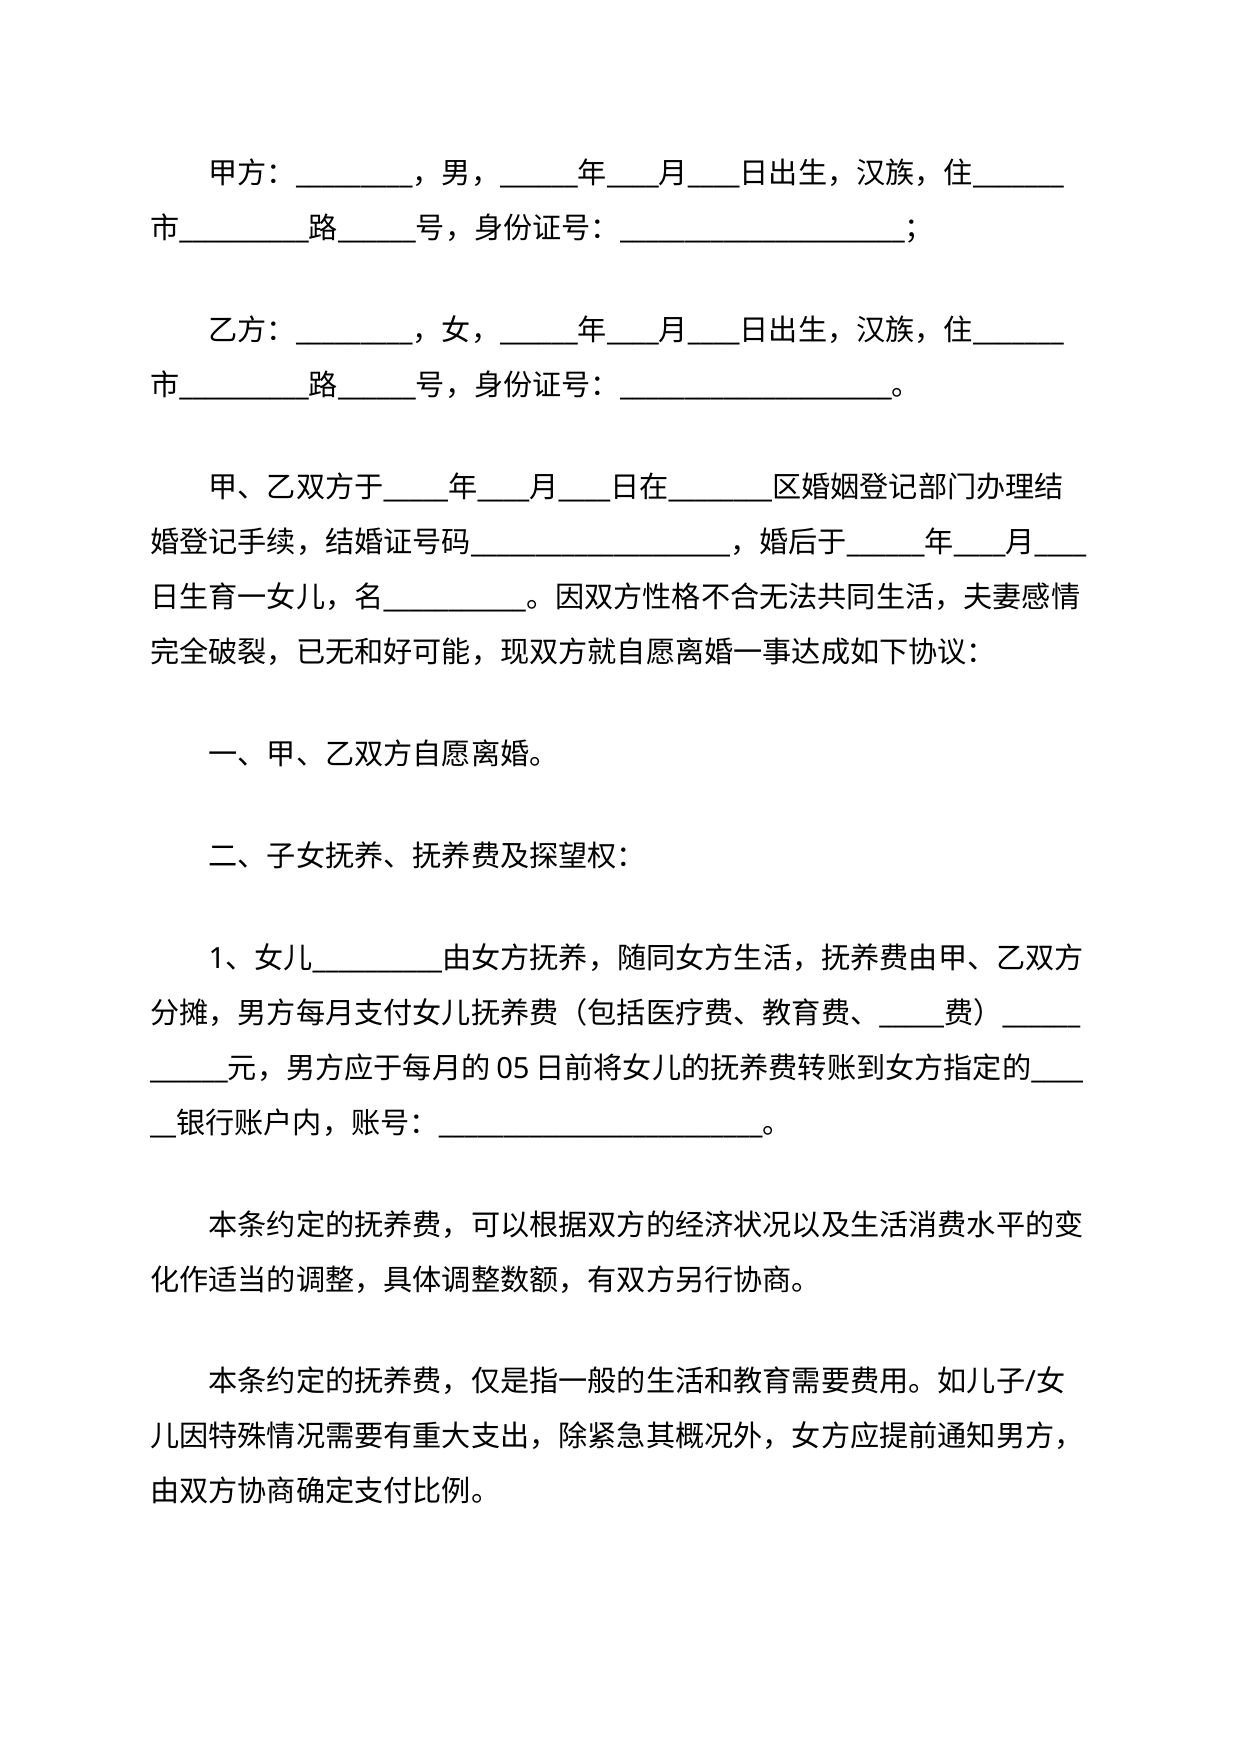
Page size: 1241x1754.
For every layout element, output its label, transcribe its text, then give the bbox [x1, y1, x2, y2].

text 乙方：_________，女，______年____月____日出生，汉族，住_______市__________路______号，身份证号：_____________________。 [150, 307, 1090, 404]
text 甲、乙双方于_____年____月____日在________区婚姻登记部门办理结婚登记手续，结婚证号码____________________，婚后于______年____月____日生育一女儿，名___________。因双方性格不合无法共同生活，夫妻感情完全破裂，已无和好可能，现双方就自愿离婚一事达成如下协议： [150, 464, 1090, 671]
text 二、子女抚养、抚养费及探望权： [150, 832, 1090, 875]
text 本条约定的抚养费，仅是指一般的生活和教育需要费用。如儿子/女儿因特殊情况需要有重大支出，除紧急其概况外，女方应提前通知男方，由双方协商确定支付比例。 [150, 1358, 1090, 1510]
text 1、女儿__________由女方抚养，随同女方生活，抚养费由甲、乙双方分摊，男方每月支付女儿抚养费（包括医疗费、教育费、_____费）____________元，男方应于每月的05日前将女儿的抚养费转账到女方指定的______银行账户内，账号：_________________________。 [150, 934, 1090, 1142]
text 甲方：_________，男，______年____月____日出生，汉族，住_______市__________路______号，身份证号：______________________； [150, 150, 1090, 247]
text 一、甲、乙双方自愿离婚。 [150, 731, 1090, 773]
text 本条约定的抚养费，可以根据双方的经济状况以及生活消费水平的变化作适当的调整，具体调整数额，有双方另行协商。 [150, 1201, 1090, 1298]
